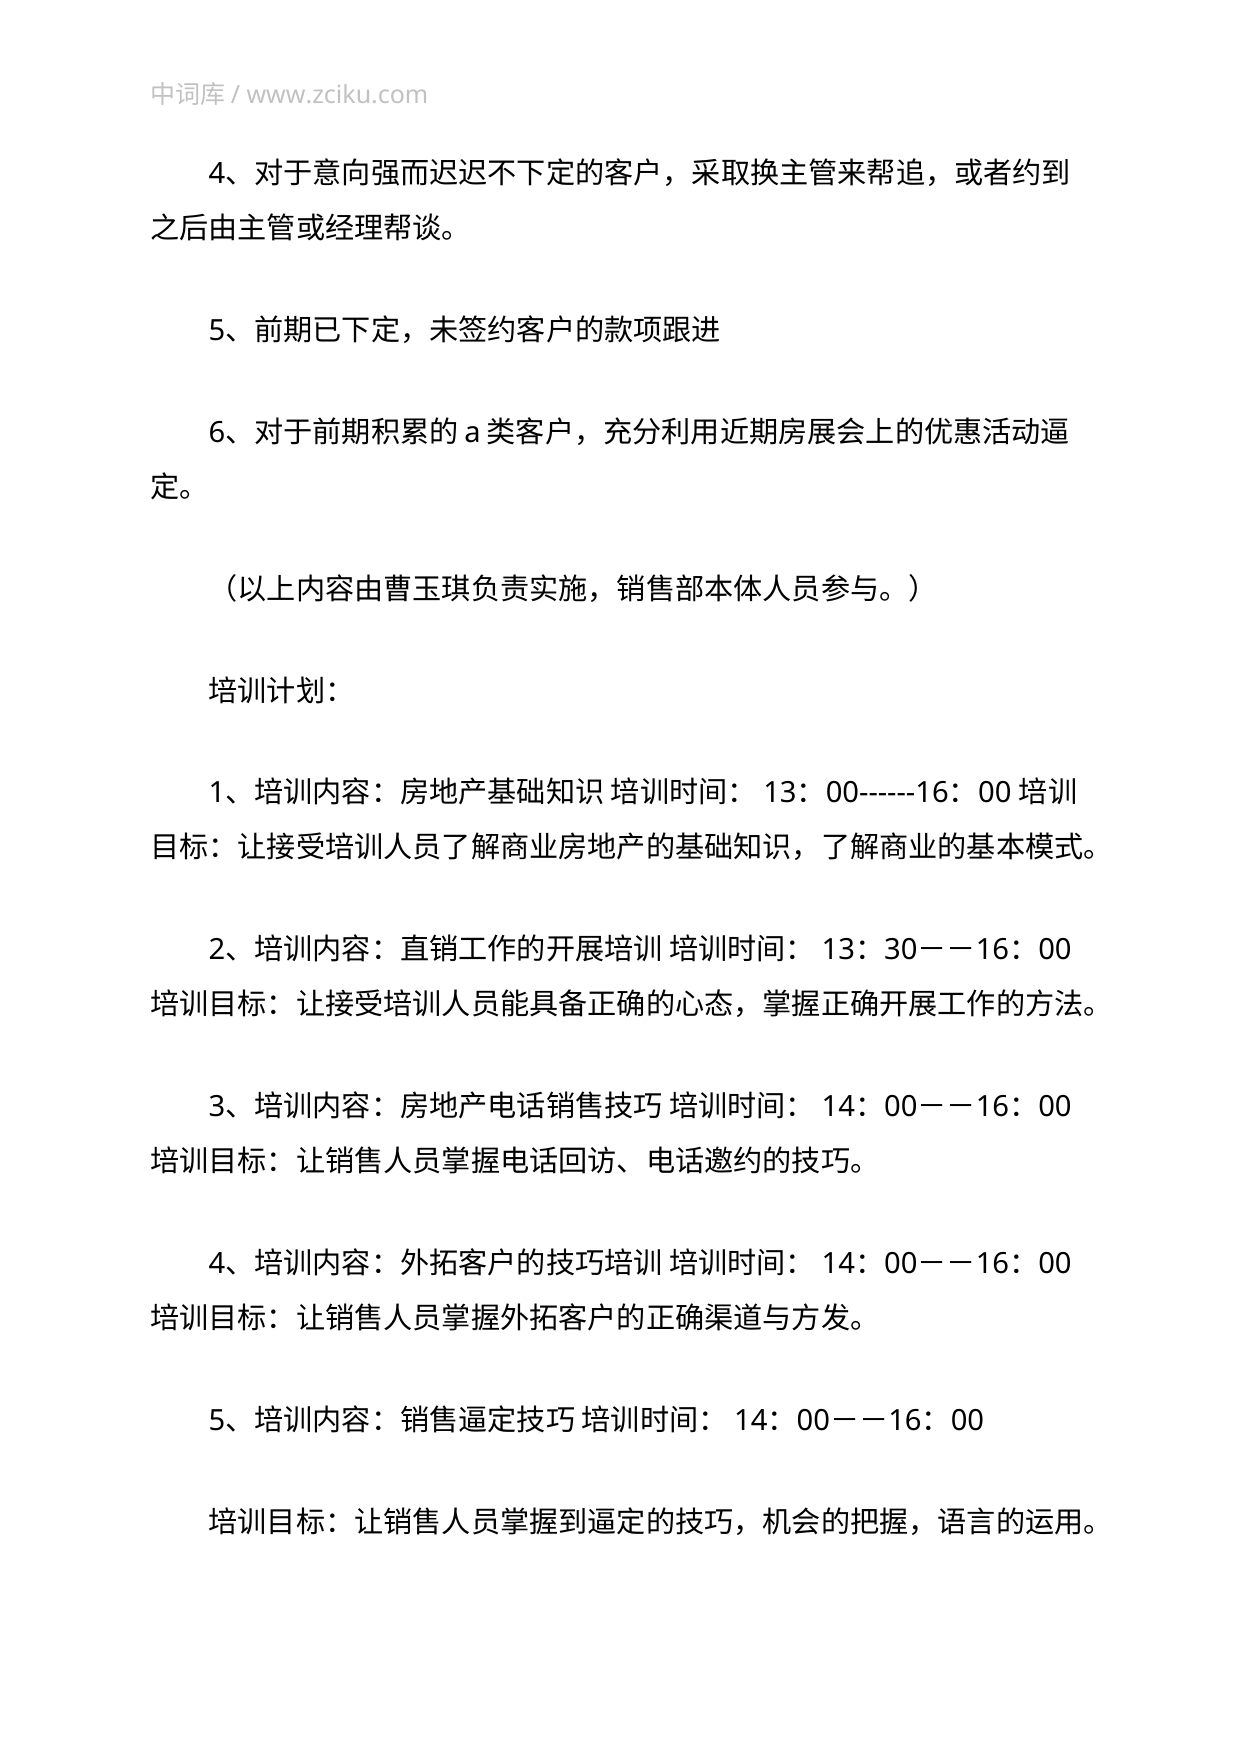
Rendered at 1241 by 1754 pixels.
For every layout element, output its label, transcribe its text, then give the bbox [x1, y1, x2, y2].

text 2、培训内容：直销工作的开展培训 培训时间： 13：30－－16：00 培训目标：让接受培训人员能具备正确的心态，掌握正确开展工作的方法。 [150, 926, 1090, 1023]
text 培训目标：让销售人员掌握到逼定的技巧，机会的把握，语言的运用。 [150, 1498, 1090, 1540]
text 1、培训内容：房地产基础知识 培训时间： 13：00------16：00 培训目标：让接受培训人员了解商业房地产的基础知识，了解商业的基本模式。 [150, 769, 1090, 866]
text 4、对于意向强而迟迟不下定的客户，采取换主管来帮追，或者约到之后由主管或经理帮谈。 [150, 150, 1090, 247]
text （以上内容由曹玉琪负责实施，销售部本体人员参与。） [150, 566, 1090, 608]
text 6、对于前期积累的a类客户，充分利用近期房展会上的优惠活动逼定。 [150, 409, 1090, 506]
text 4、培训内容：外拓客户的技巧培训 培训时间： 14：00－－16：00 培训目标：让销售人员掌握外拓客户的正确渠道与方发。 [150, 1239, 1090, 1337]
text 5、前期已下定，未签约客户的款项跟进 [150, 307, 1090, 349]
text 5、培训内容：销售逼定技巧 培训时间： 14：00－－16：00 [150, 1396, 1090, 1438]
text 培训计划： [150, 667, 1090, 709]
text 3、培训内容：房地产电话销售技巧 培训时间： 14：00－－16：00 培训目标：让销售人员掌握电话回访、电话邀约的技巧。 [150, 1083, 1090, 1180]
